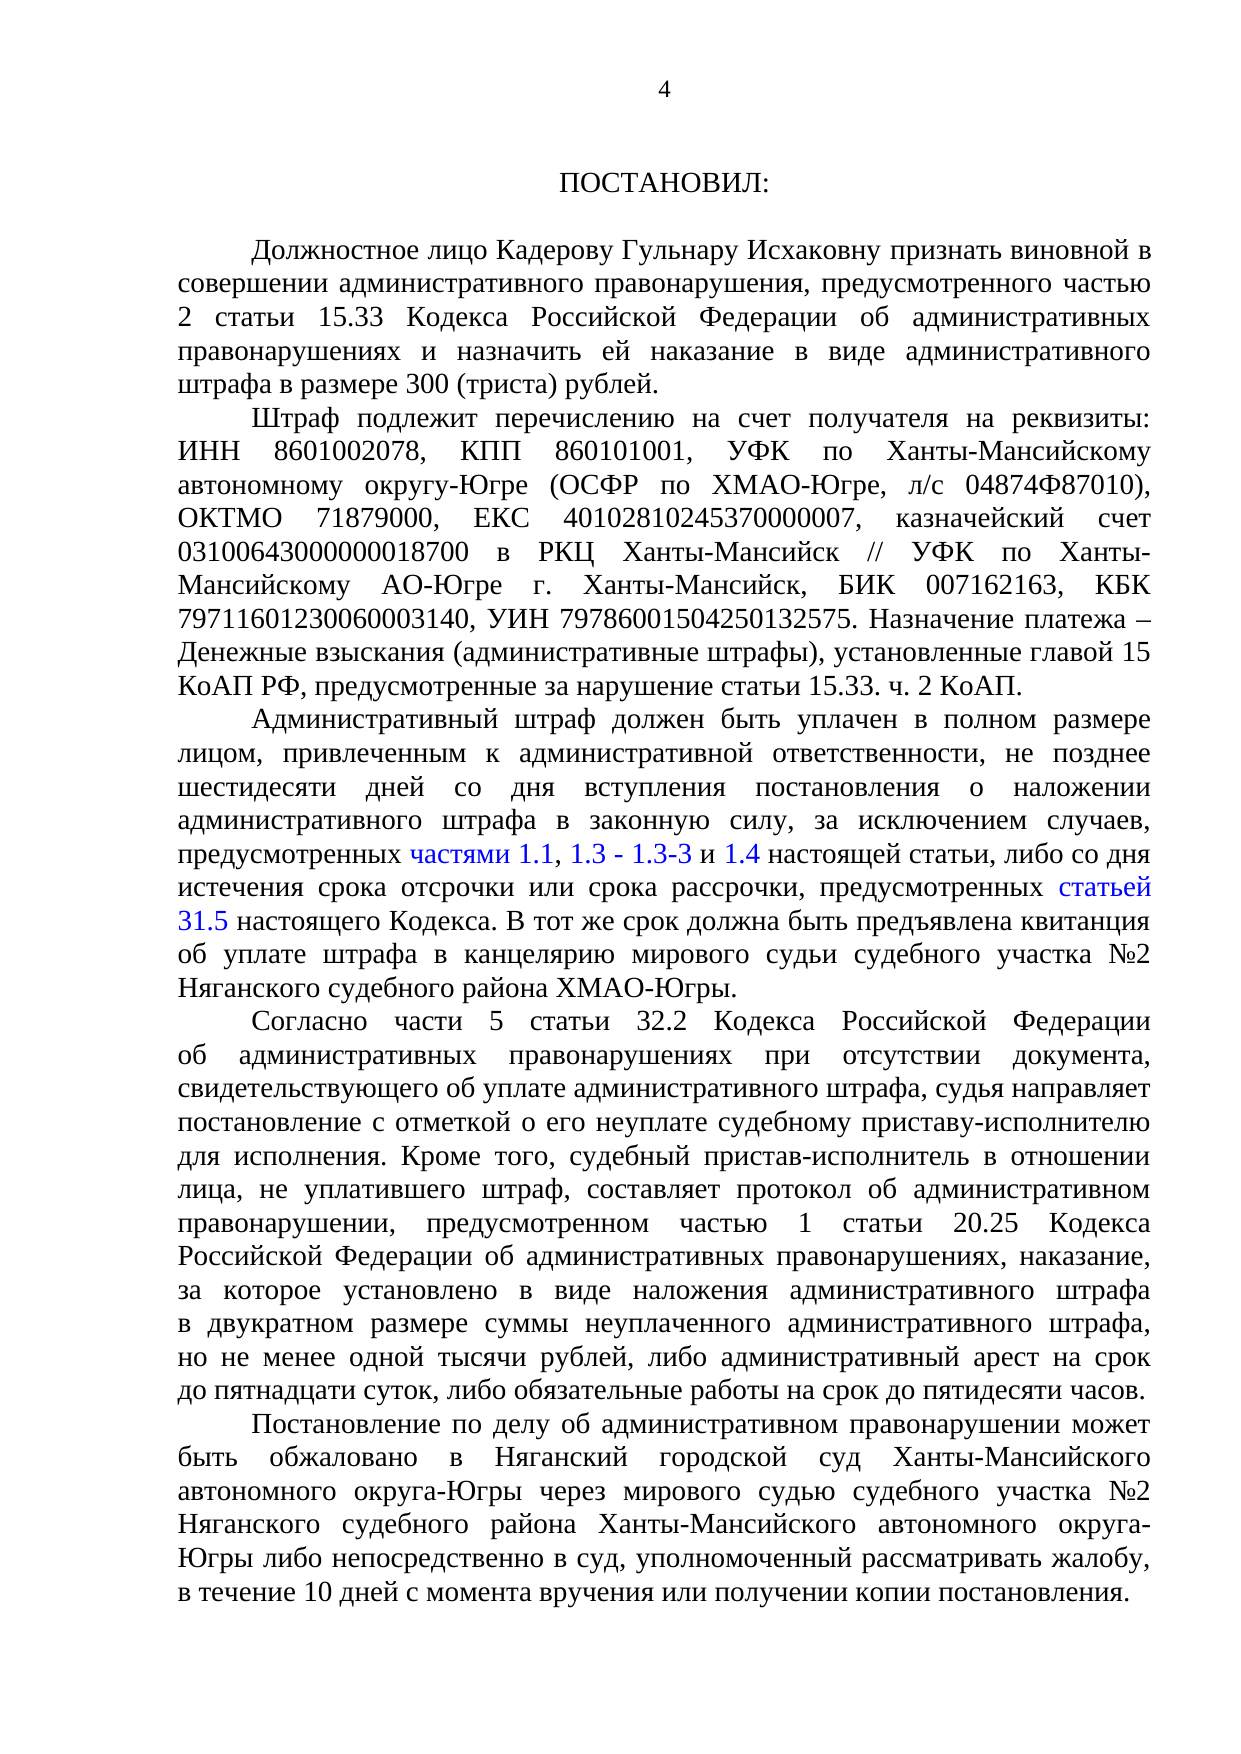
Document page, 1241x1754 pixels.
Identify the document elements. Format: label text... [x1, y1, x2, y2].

text Постановление по делу об административном правонарушении может быть обжаловано в Няганский городской суд Ханты-Мансийского автономного округа-Югры через мирового судью судебного участка №2 Няганского судебного района Ханты-Мансийского автономного округа-Югры либо непосредственно в суд, уполномоченный рассматривать жалобу, в течение 10 дней с момента вручения или получении копии постановления. [177, 1406, 1152, 1607]
text Должностное лицо Кадерову Гульнару Исхаковну признать виновной в совершении административного правонарушения, предусмотренного частью 2 статьи 15.33 Кодекса Российской Федерации об административных правонарушениях и назначить ей наказание в виде административного штрафа в размере 300 (триста) рублей. [177, 232, 1152, 400]
text ПОСТАНОВИЛ: [177, 165, 1152, 198]
text Штраф подлежит перечислению на счет получателя на реквизиты: ИНН 8601002078, КПП 860101001, УФК по Ханты-Мансийскому автономному округу-Югре (ОСФР по ХМАО-Югре, л/с 04874Ф87010), ОКТМО 71879000, ЕКС 40102810245370000007, казначейский счет 03100643000000018700 в РКЦ Ханты-Мансийск // УФК по Ханты-Мансийскому АО-Югре г. Ханты-Мансийск, БИК 007162163, КБК 79711601230060003140, УИН 79786001504250132575. Назначение платежа – Денежные взыскания (административные штрафы), установленные главой 15 КоАП РФ, предусмотренные за нарушение статьи 15.33. ч. 2 КоАП. [177, 400, 1152, 702]
text Согласно части 5 статьи 32.2 Кодекса Российской Федерации об административных правонарушениях при отсутствии документа, свидетельствующего об уплате административного штрафа, судья направляет постановление с отметкой о его неуплате судебному приставу-исполнителю для исполнения. Кроме того, судебный пристав-исполнитель в отношении лица, не уплатившего штраф, составляет протокол об административном правонарушении, предусмотренном частью 1 статьи 20.25 Кодекса Российской Федерации об административных правонарушениях, наказание, за которое установлено в виде наложения административного штрафа в двукратном размере суммы неуплаченного административного штрафа, но не менее одной тысячи рублей, либо административный арест на срок до пятнадцати суток, либо обязательные работы на срок до пятидесяти часов. [177, 1003, 1152, 1406]
text Административный штраф должен быть уплачен в полном размере лицом, привлеченным к административной ответственности, не позднее шестидесяти дней со дня вступления постановления о наложении административного штрафа в законную силу, за исключением случаев, предусмотренных частями 1.1, 1.3 - 1.3-3 и 1.4 настоящей статьи, либо со дня истечения срока отсрочки или срока рассрочки, предусмотренных статьей 31.5 настоящего Кодекса. В тот же срок должна быть предъявлена квитанция об уплате штрафа в канцелярию мирового судьи судебного участка №2 Няганского судебного района ХМАО-Югры. [177, 702, 1152, 1003]
